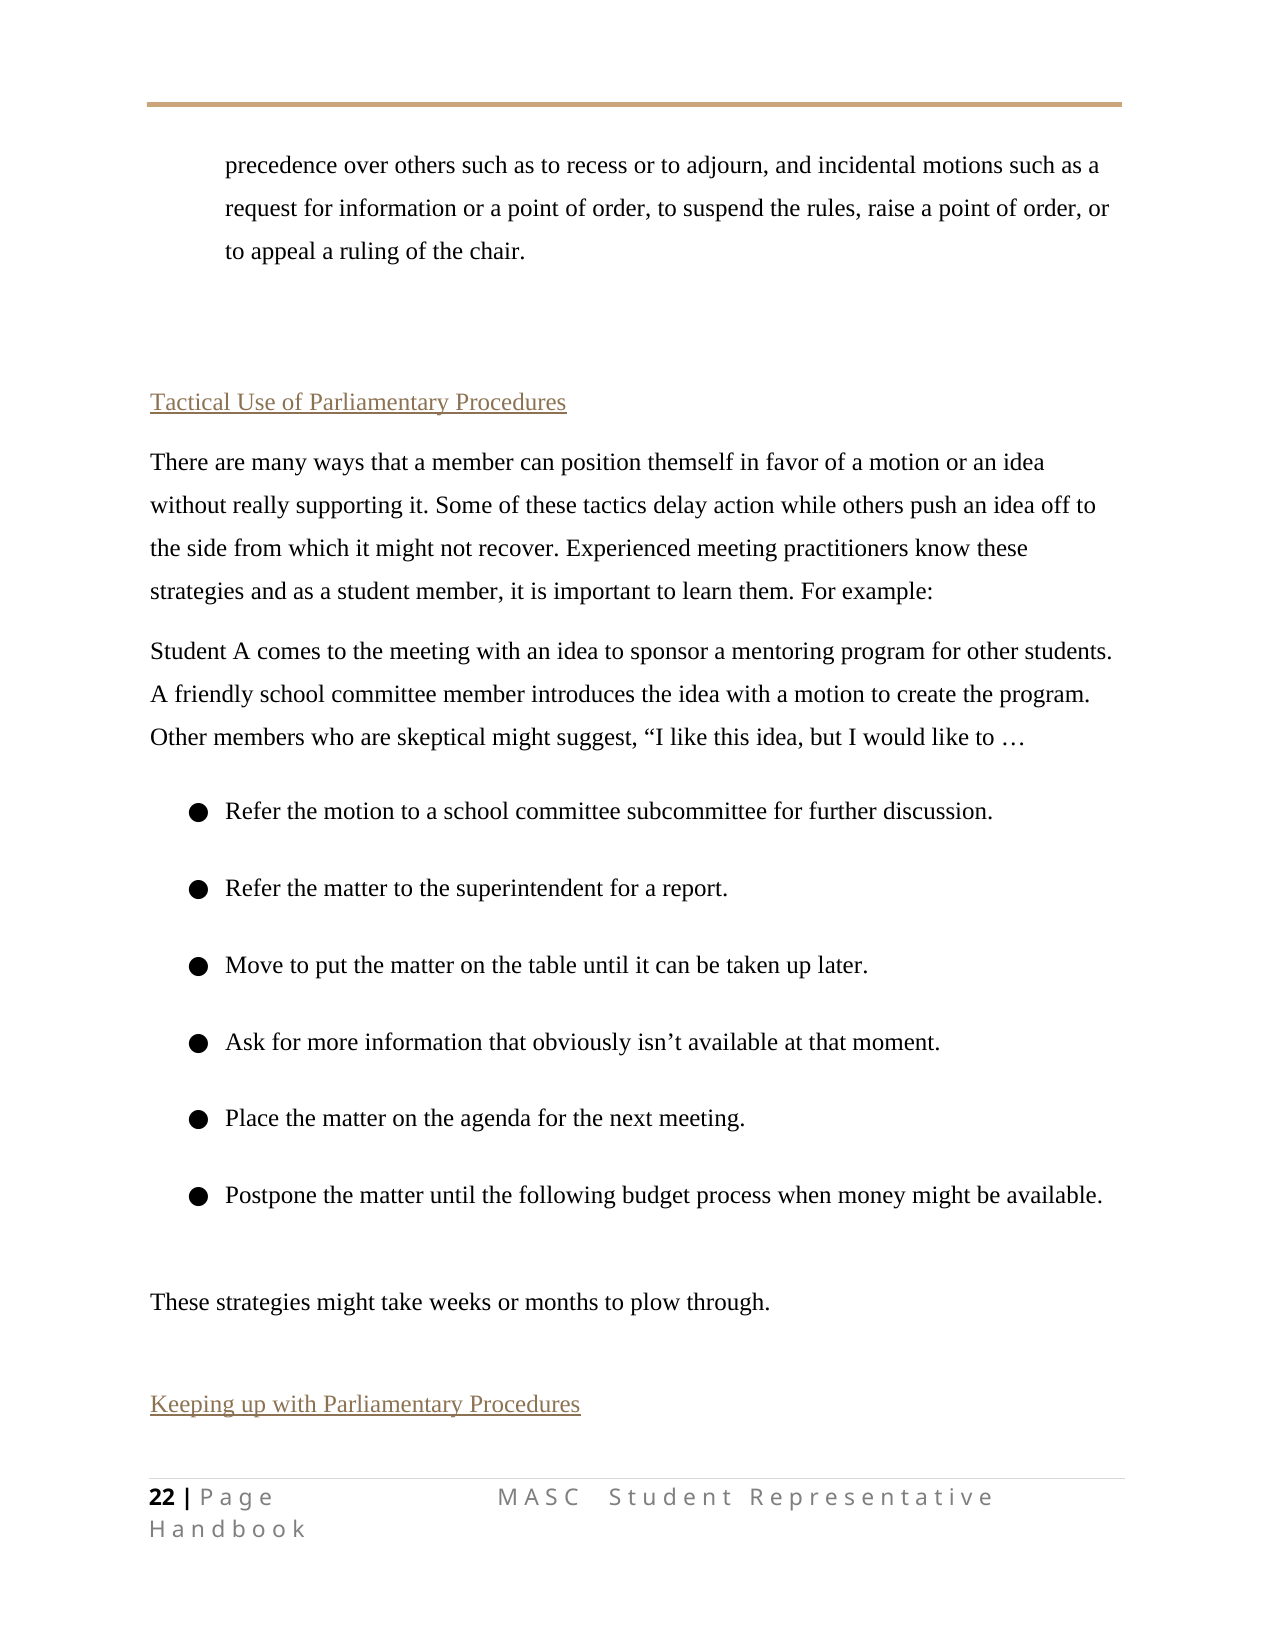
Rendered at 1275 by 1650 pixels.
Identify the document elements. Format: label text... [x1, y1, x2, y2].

list Refer the matter to the superintendent for a report. [187, 859, 1125, 910]
text These strategies might take weeks or months to plow through. [150, 1287, 1125, 1315]
list Postpone the matter until the following budget process when money might be available. [187, 1167, 1125, 1218]
list Refer the motion to a school committee subcommittee for further discussion. [187, 782, 1125, 833]
list Place the matter on the agenda for the next meeting. [187, 1090, 1125, 1141]
text Tactical Use of Parliamentary Procedures [150, 387, 1125, 416]
text There are many ways that a member can position themself in favor of a motion or an idea without really supporting it. Some of these tactics delay action while others push an idea off to the side from which it might not recover. Experienced meeting practitioners know these strategies and as a student member, it is important to learn them. For example: [150, 447, 1125, 605]
text Keeping up with Parliamentary Procedures [150, 1389, 1125, 1418]
picture [146, 102, 1122, 107]
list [187, 150, 1125, 355]
list Ask for more information that obviously isn’t available at that moment. [187, 1013, 1125, 1064]
list Move to put the matter on the table until it can be taken up later. [187, 936, 1125, 987]
text Student A comes to the meeting with an idea to sponsor a mentoring program for other students. A friendly school committee member introduces the idea with a motion to create the program. Other members who are skeptical might suggest, “I like this idea, but I would like to … [150, 636, 1125, 751]
